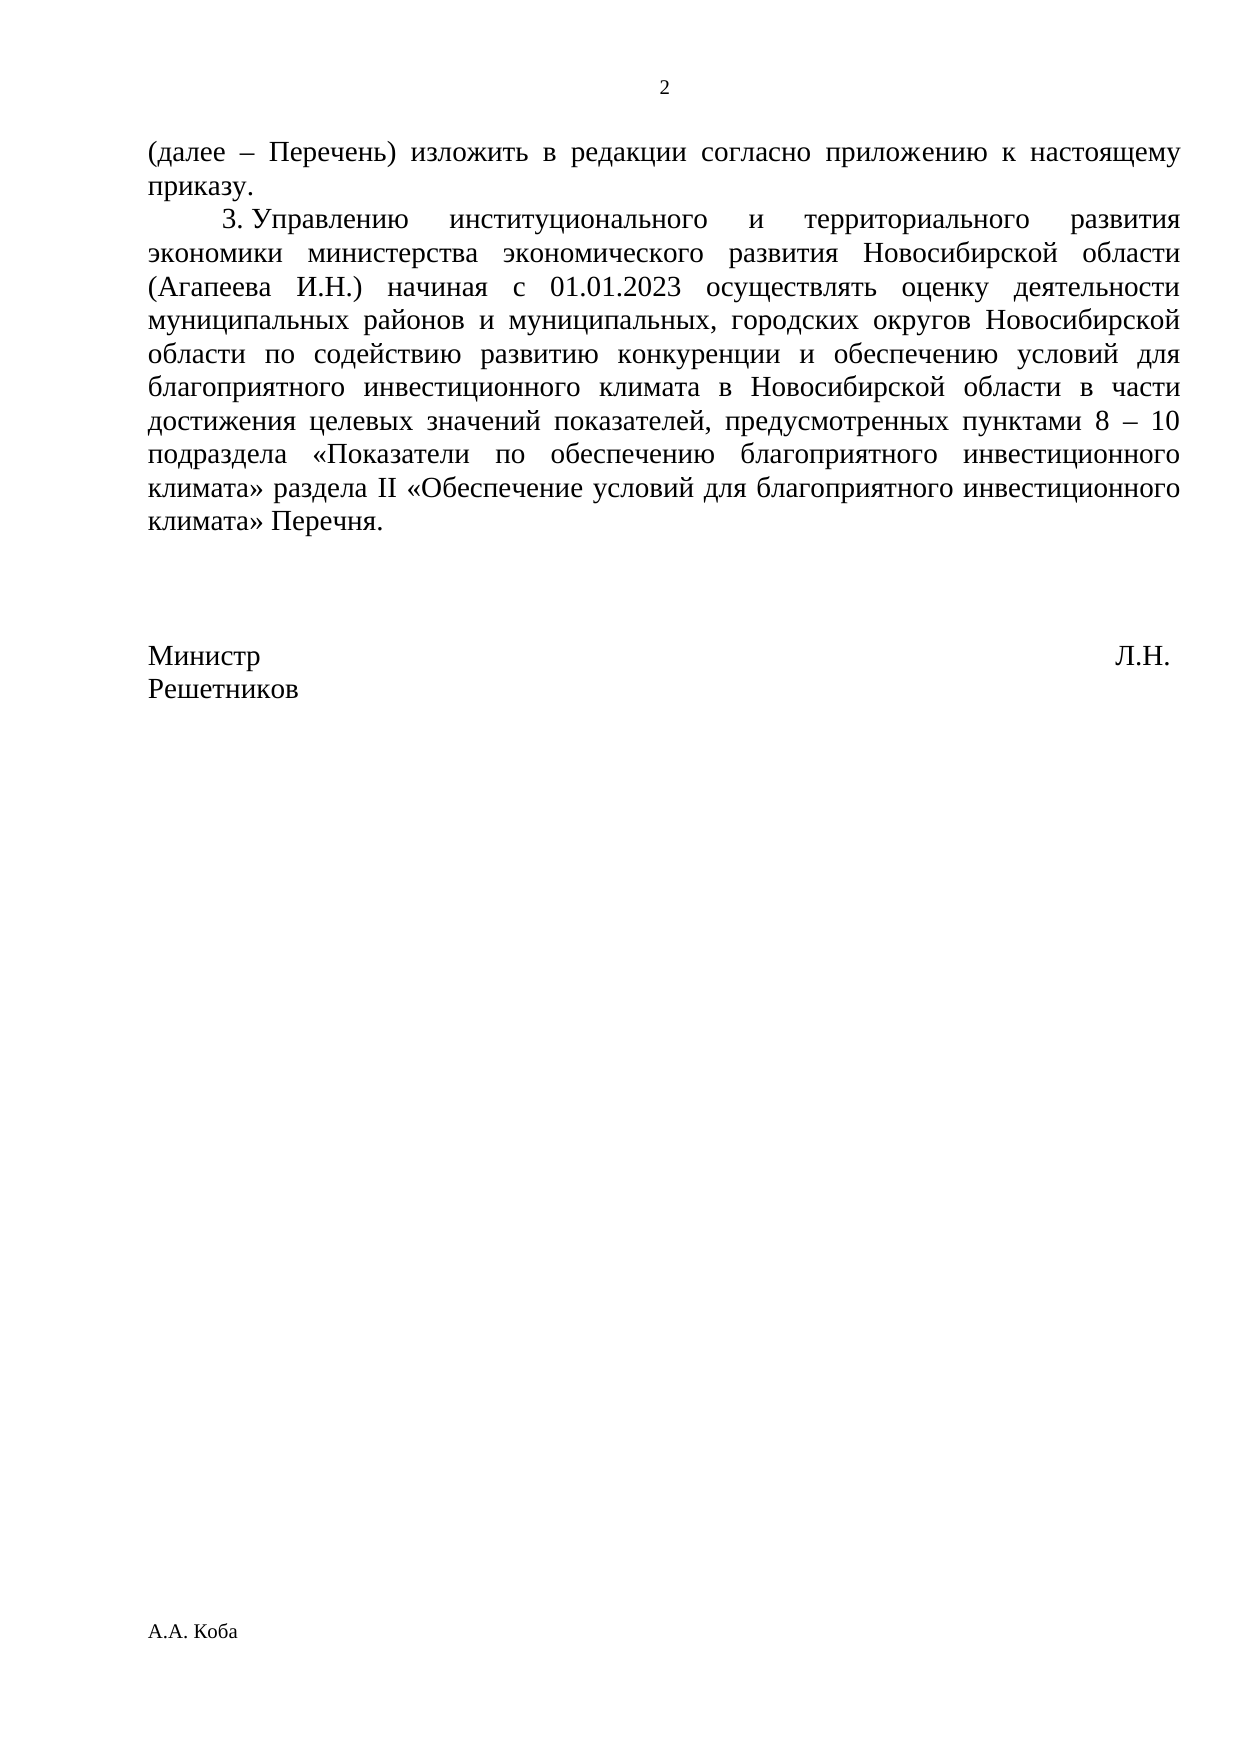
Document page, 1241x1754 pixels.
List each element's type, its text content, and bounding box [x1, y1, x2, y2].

text Министр Л.Н. Решетников [148, 638, 1181, 705]
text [148, 134, 1181, 202]
text А.А. Коба [148, 1619, 1181, 1643]
text 3. Управлению институционального и территориального развития экономики министерства экономического развития Новосибирской области (Агапеева И.Н.) начиная с 01.01.2023 осуществлять оценку деятельности муниципальных районов и муниципальных, городских округов Новосибирской области по содействию развитию конкуренции и обеспечению условий для благоприятного инвестиционного климата в Новосибирской области в части достижения целевых значений показателей, предусмотренных пунктами 8 – 10 подраздела «Показатели по обеспечению благоприятного инвестиционного климата» раздела II «Обеспечение условий для благоприятного инвестиционного климата» Перечня. [148, 202, 1181, 537]
